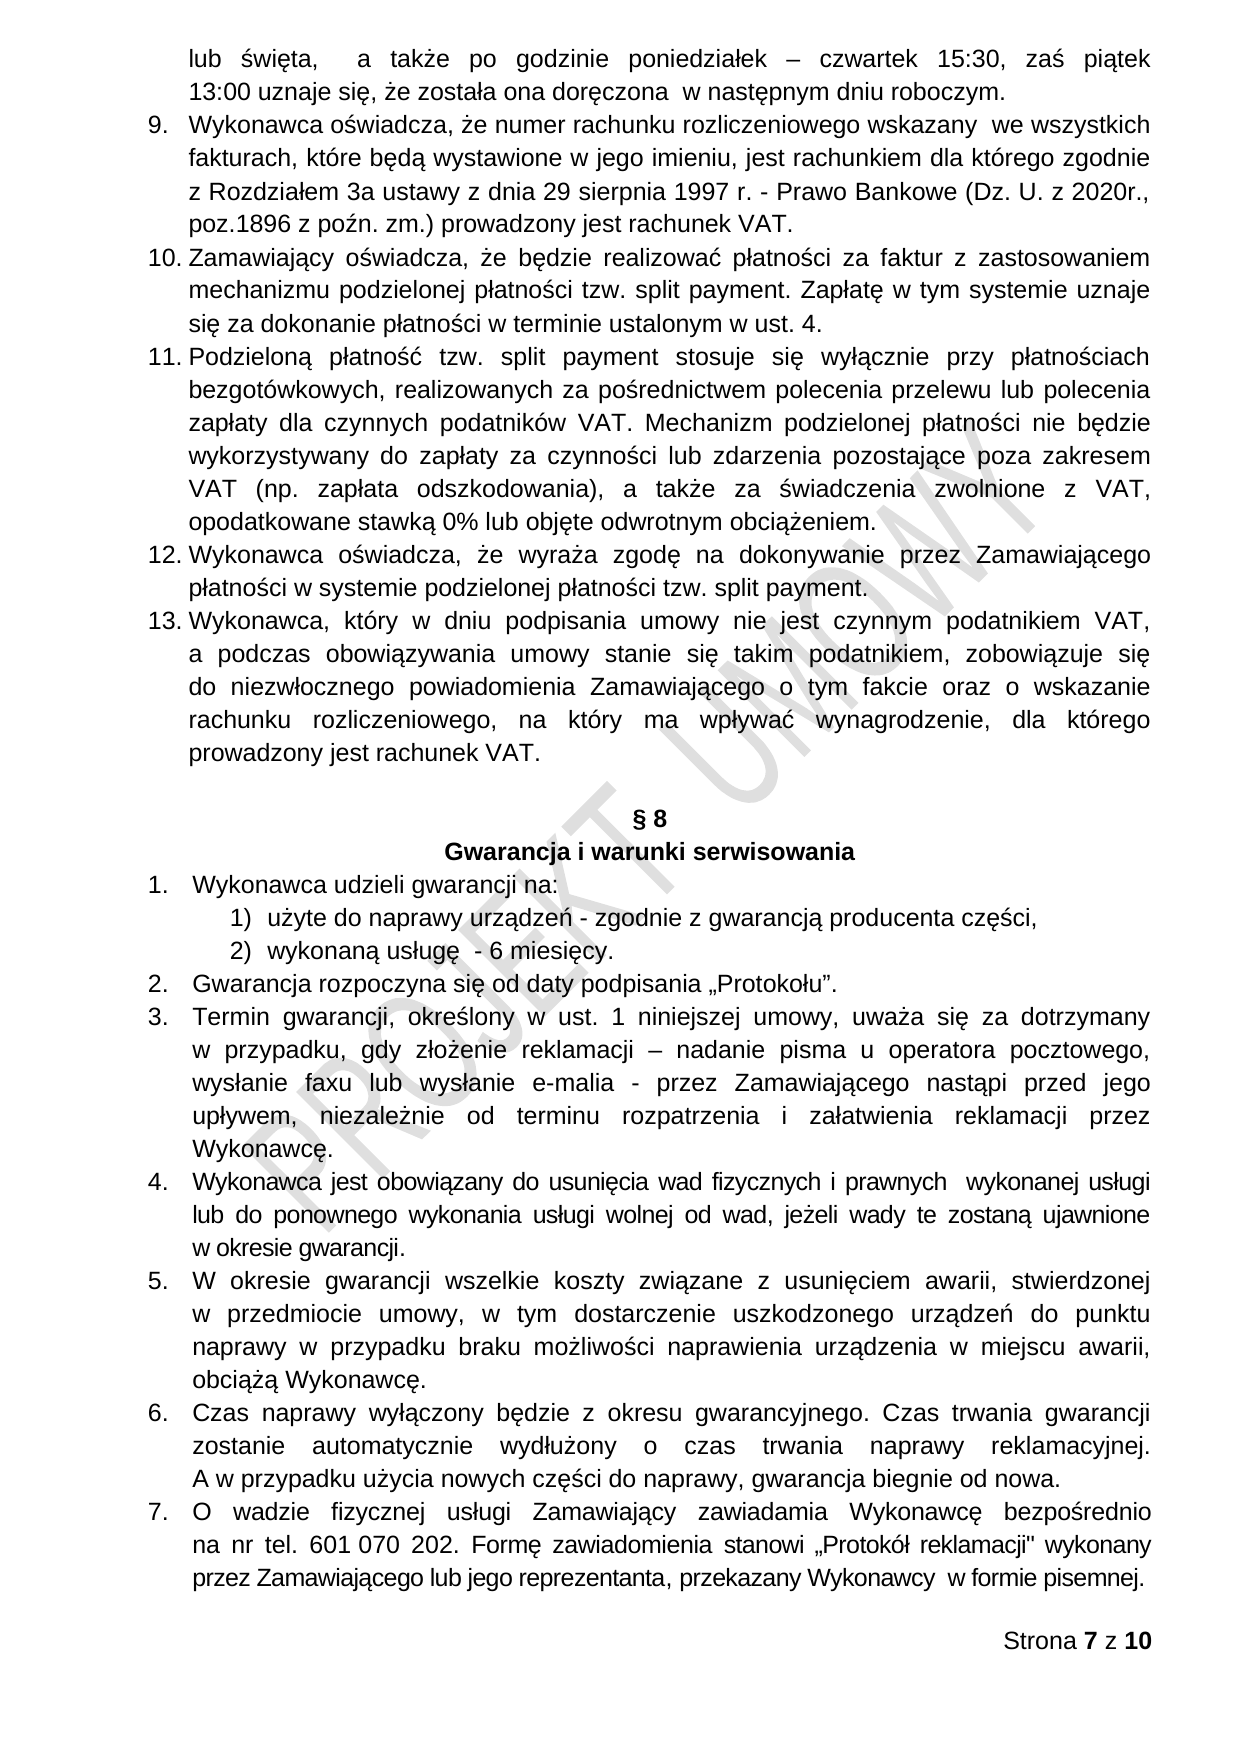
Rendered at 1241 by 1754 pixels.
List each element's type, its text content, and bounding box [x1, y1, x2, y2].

list Zamawiający oświadcza, że będzie realizować płatności za faktur z zastosowaniem mechanizmu podzielonej płatności tzw. split payment. Zapłatę w tym systemie uznaje się za dokonanie płatności w terminie ustalonym w ust. 4. [148, 242, 1152, 337]
list Czas naprawy wyłączony będzie z okresu gwarancyjnego. Czas trwania gwarancji zostanie automatycznie wydłużony o czas trwania naprawy reklamacyjnej. A w przypadku użycia nowych części do naprawy, gwarancja biegnie od nowa. [148, 1398, 1152, 1493]
list W okresie gwarancji wszelkie koszty związane z usunięciem awarii, stwierdzonej w przedmiocie umowy, w tym dostarczenie uszkodzonego urządzeń do punktu naprawy w przypadku braku możliwości naprawienia urządzenia w miejscu awarii, obciążą Wykonawcę. [148, 1266, 1152, 1394]
list użyte do naprawy urządzeń - zgodnie z gwarancją producenta części, [229, 903, 1152, 932]
list Termin gwarancji, określony w ust. 1 niniejszej umowy, uważa się za dotrzymany w przypadku, gdy złożenie reklamacji – nadanie pisma u operatora pocztowego, wysłanie faxu lub wysłanie e-malia - przez Zamawiającego nastąpi przed jego upływem, niezależnie od terminu rozpatrzenia i załatwienia reklamacji przez Wykonawcę. [148, 1002, 1152, 1163]
list Gwarancja rozpoczyna się od daty podpisania „Protokołu”. [148, 969, 1152, 998]
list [148, 44, 1152, 106]
list wykonaną usługę - 6 miesięcy. [229, 936, 1152, 965]
list Wykonawca udzieli gwarancji na: [148, 870, 1152, 899]
list Wykonawca jest obowiązany do usunięcia wad fizycznych i prawnych wykonanej usługi lub do ponownego wykonania usługi wolnej od wad, jeżeli wady te zostaną ujawnione w okresie gwarancji. [148, 1167, 1152, 1262]
text Gwarancja i warunki serwisowania [148, 837, 1152, 866]
text § 8 [148, 804, 1152, 833]
list Wykonawca oświadcza, że numer rachunku rozliczeniowego wskazany we wszystkich fakturach, które będą wystawione w jego imieniu, jest rachunkiem dla którego zgodnie z Rozdziałem 3a ustawy z dnia 29 sierpnia 1997 r. - Prawo Bankowe (Dz. U. z 2020r., poz.1896 z poźn. zm.) prowadzony jest rachunek VAT. [148, 110, 1152, 238]
list Wykonawca, który w dniu podpisania umowy nie jest czynnym podatnikiem VAT, a podczas obowiązywania umowy stanie się takim podatnikiem, zobowiązuje się do niezwłocznego powiadomienia Zamawiającego o tym fakcie oraz o wskazanie rachunku rozliczeniowego, na który ma wpływać wynagrodzenie, dla którego prowadzony jest rachunek VAT. [148, 606, 1152, 767]
list Wykonawca oświadcza, że wyraża zgodę na dokonywanie przez Zamawiającego płatności w systemie podzielonej płatności tzw. split payment. [148, 540, 1152, 601]
list O wadzie fizycznej usługi Zamawiający zawiadamia Wykonawcę bezpośrednio na nr tel. 601 070 202. Formę zawiadomienia stanowi „Protokół reklamacji" wykonany przez Zamawiającego lub jego reprezentanta, przekazany Wykonawcy w formie pisemnej. [148, 1497, 1152, 1592]
list Podzieloną płatność tzw. split payment stosuje się wyłącznie przy płatnościach bezgotówkowych, realizowanych za pośrednictwem polecenia przelewu lub polecenia zapłaty dla czynnych podatników VAT. Mechanizm podzielonej płatności nie będzie wykorzystywany do zapłaty za czynności lub zdarzenia pozostające poza zakresem VAT (np. zapłata odszkodowania), a także za świadczenia zwolnione z VAT, opodatkowane stawką 0% lub objęte odwrotnym obciążeniem. [148, 342, 1152, 535]
